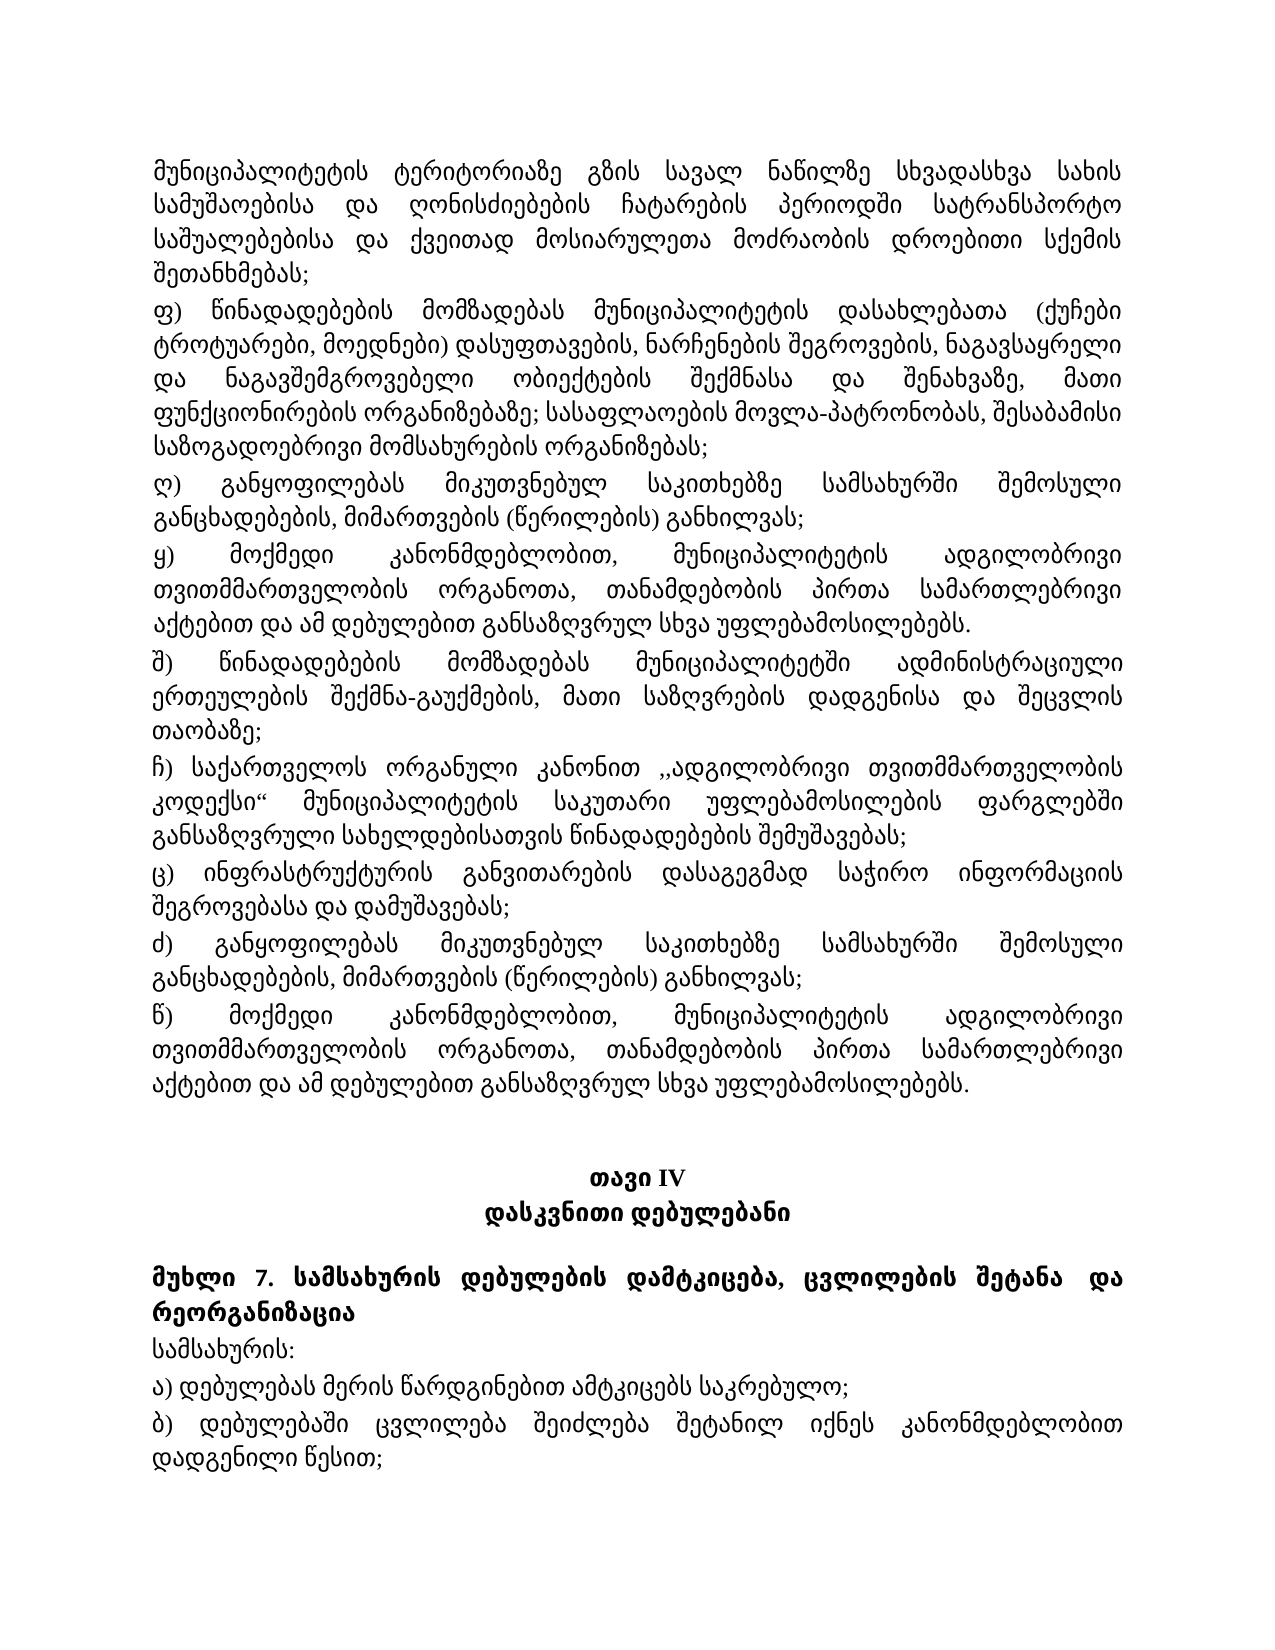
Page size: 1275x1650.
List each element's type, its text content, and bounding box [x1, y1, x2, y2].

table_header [150, 150, 1125, 643]
table_header ძ) განყოფილებას მიკუთვნებულ საკითხებზე სამსახურში შემოსული განცხადებების, მიმართვების (წერილების) განხილვას; [150, 925, 1125, 996]
table_header თავი IV დასკვნითი დებულებანი [150, 1159, 1125, 1230]
table_header შ) წინადადებების მომზადებას მუნიციპალიტეტში ადმინისტრაციული ერთეულების შექმნა-გაუქმების, მათი საზღვრების დადგენისა და შეცვლის თაობაზე; [150, 643, 1125, 748]
table_header წ) მოქმედი კანონმდებლობით, მუნიციპალიტეტის ადგილობრივი თვითმმართველობის ორგანოთა, თანამდებობის პირთა სამართლებრივი აქტებით და ამ დებულებით განსაზღვრულ სხვა უფლებამოსილებებს. [150, 996, 1125, 1101]
table_header ჩ) საქართველოს ორგანული კანონით ,,ადგილობრივი თვითმმართველობის კოდექსი“ მუნიციპალიტეტის საკუთარი უფლებამოსილების ფარგლებში განსაზღვრული სახელდებისათვის წინადადებების შემუშავებას; [150, 748, 1125, 853]
table_header ც) ინფრასტრუქტურის განვითარების დასაგეგმად საჭირო ინფორმაციის შეგროვებასა და დამუშავებას; [150, 853, 1125, 924]
table_header ა) დებულებას მერის წარდგინებით ამტკიცებს საკრებულო; [150, 1367, 1125, 1404]
table_header სამსახურის: [150, 1330, 1125, 1367]
table_header ბ) დებულებაში ცვლილება შეიძლება შეტანილ იქნეს კანონმდებლობით დადგენილი წესით; [150, 1404, 1125, 1475]
table_header მუხლი 7. სამსახურის დებულების დამტკიცება, ცვლილების შეტანა და რეორგანიზაცია [150, 1259, 1125, 1330]
